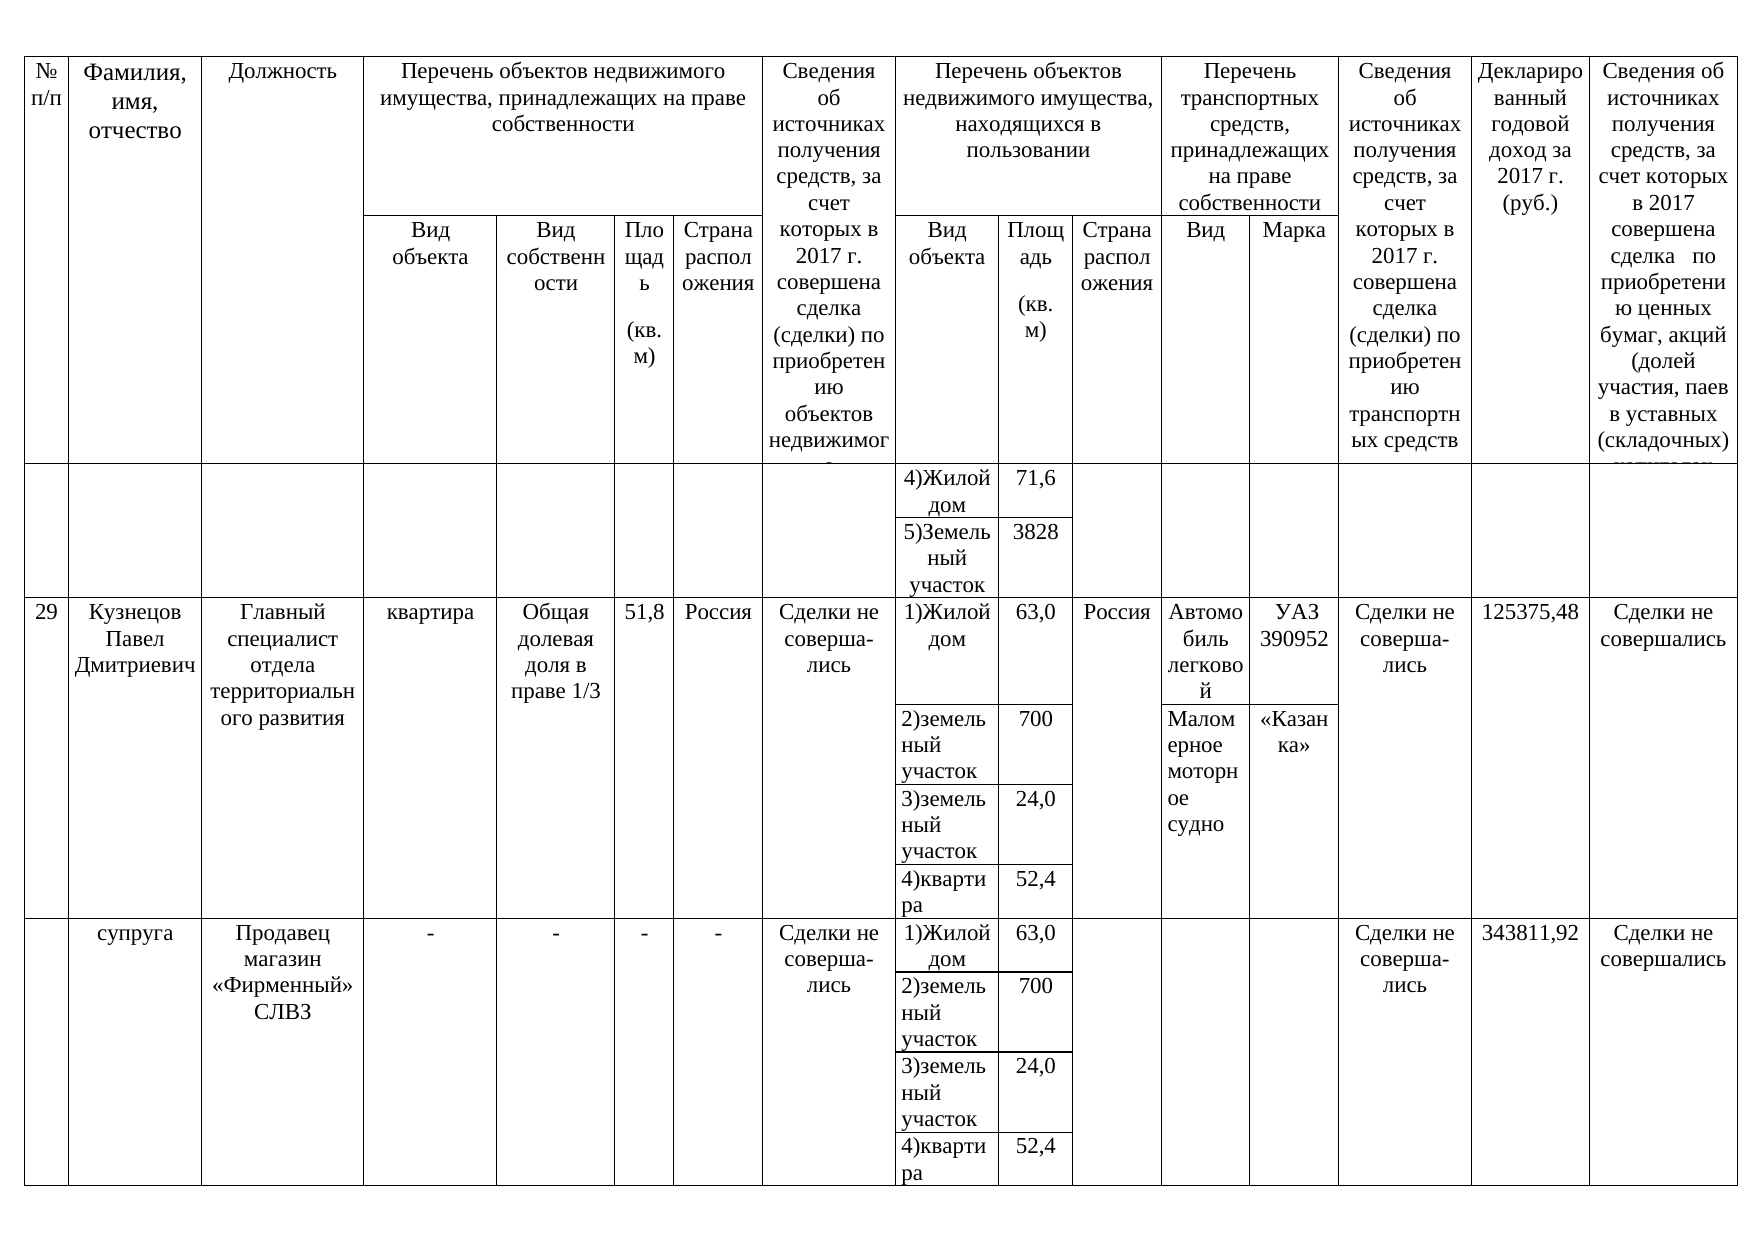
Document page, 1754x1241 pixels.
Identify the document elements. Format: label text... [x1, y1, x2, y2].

table_cell Марка [1250, 216, 1338, 463]
table_cell супруга [69, 919, 201, 1185]
table_cell Сделки не совершались [1590, 598, 1737, 918]
table_cell - [497, 919, 614, 1185]
table_cell Сделки не соверша-лись [763, 919, 895, 1185]
table_cell 63,0 [999, 919, 1072, 971]
table_cell 2)земельный участок [896, 705, 998, 784]
table_cell [1250, 919, 1338, 1185]
table_cell 700 [999, 705, 1072, 784]
table_cell 2)земельный участок [896, 973, 998, 1051]
table_cell Вид объекта [896, 216, 998, 463]
table_cell Сделки не совершались [1590, 919, 1737, 1185]
table_header Сведения об источниках получения средств, за счет которых в 2017 совершена сделка по приобретению ценных бумаг, акций (долей участия, паев в уставных (складочных) капиталах организаций) [1590, 57, 1737, 463]
table_cell 3)земельный участок [896, 1053, 998, 1132]
table_cell 1)Жилой дом [896, 919, 998, 971]
table_header Перечень транспортных средств, принадлежащих на праве собственности [1162, 57, 1338, 215]
table_header Перечень объектов недвижимого имущества, находящихся в пользовании [896, 57, 1161, 215]
table_cell Площадь (кв. м) [999, 216, 1072, 463]
table_cell Маломерное моторное судно [1162, 705, 1249, 918]
table_cell 71,6 [999, 464, 1072, 517]
table_cell 1)Жилой дом [896, 598, 998, 704]
table_cell квартира [364, 598, 496, 918]
table_cell Продавец магазин «Фирменный» СЛВЗ [202, 919, 363, 1185]
table_cell Вид объекта [364, 216, 496, 463]
table_cell Россия [674, 598, 762, 918]
table_cell УАЗ 390952 [1250, 598, 1338, 704]
table_cell Вид собственности [497, 216, 614, 463]
table_header Фамилия, имя, отчество [69, 57, 201, 463]
table_cell - [364, 919, 496, 1185]
table_cell [1162, 919, 1249, 1185]
table_cell 700 [999, 973, 1072, 1051]
table_cell Вид [1162, 216, 1249, 463]
table_cell 24,0 [999, 1053, 1072, 1132]
table_cell Россия [1073, 598, 1161, 918]
table_cell 52,4 [999, 1133, 1072, 1185]
table_cell 3)земельный участок [896, 785, 998, 864]
table_header № п/п [25, 57, 68, 463]
table_cell 3828 [999, 518, 1072, 597]
table_cell Сделки не соверша-лись [763, 598, 895, 918]
table_cell 4)Жилой дом [896, 464, 998, 517]
table_cell «Казанка» [1250, 705, 1338, 918]
table_cell - [615, 919, 673, 1185]
table_cell Страна расположения [674, 216, 762, 463]
table_header Перечень объектов недвижимого имущества, принадлежащих на праве собственности [364, 57, 762, 215]
table_header Сведения об источниках получения средств, за счет которых в 2017 г. совершена сделка (сделки) по приобретению объектов недвижимого имущества [763, 57, 895, 463]
table_cell 5)Земельный участок [896, 518, 998, 597]
table_cell [1073, 919, 1161, 1185]
table_cell Сделки не соверша-лись [1339, 919, 1471, 1185]
table_header Должность [202, 57, 363, 463]
table_cell 125375,48 [1472, 598, 1589, 918]
table_cell Страна расположения [1073, 216, 1161, 463]
table_header Сведения об источниках получения средств, за счет которых в 2017 г. совершена сделка (сделки) по приобретению транспортных средств [1339, 57, 1471, 463]
table_cell Сделки не соверша-лись [1339, 598, 1471, 918]
table_cell Автомобиль легковой [1162, 598, 1249, 704]
table_cell Кузнецов Павел Дмитриевич [69, 598, 201, 918]
table_cell Общая долевая доля в праве 1/3 [497, 598, 614, 918]
table_cell 29 [25, 598, 68, 918]
table_cell - [674, 919, 762, 1185]
table_cell 51,8 [615, 598, 673, 918]
table_cell 343811,92 [1472, 919, 1589, 1185]
table_cell 52,4 [999, 865, 1072, 918]
table_cell Главный специалист отдела территориального развития [202, 598, 363, 918]
table_cell 4)квартира [896, 1133, 998, 1185]
table_cell 4)квартира [896, 865, 998, 918]
table_cell [25, 919, 68, 1185]
table_cell [1073, 464, 1161, 597]
table_cell 63,0 [999, 598, 1072, 704]
table_cell 24,0 [999, 785, 1072, 864]
table_cell Площадь (кв. м) [615, 216, 673, 463]
table_header Декларированный годовой доход за 2017 г. (руб.) [1472, 57, 1589, 463]
